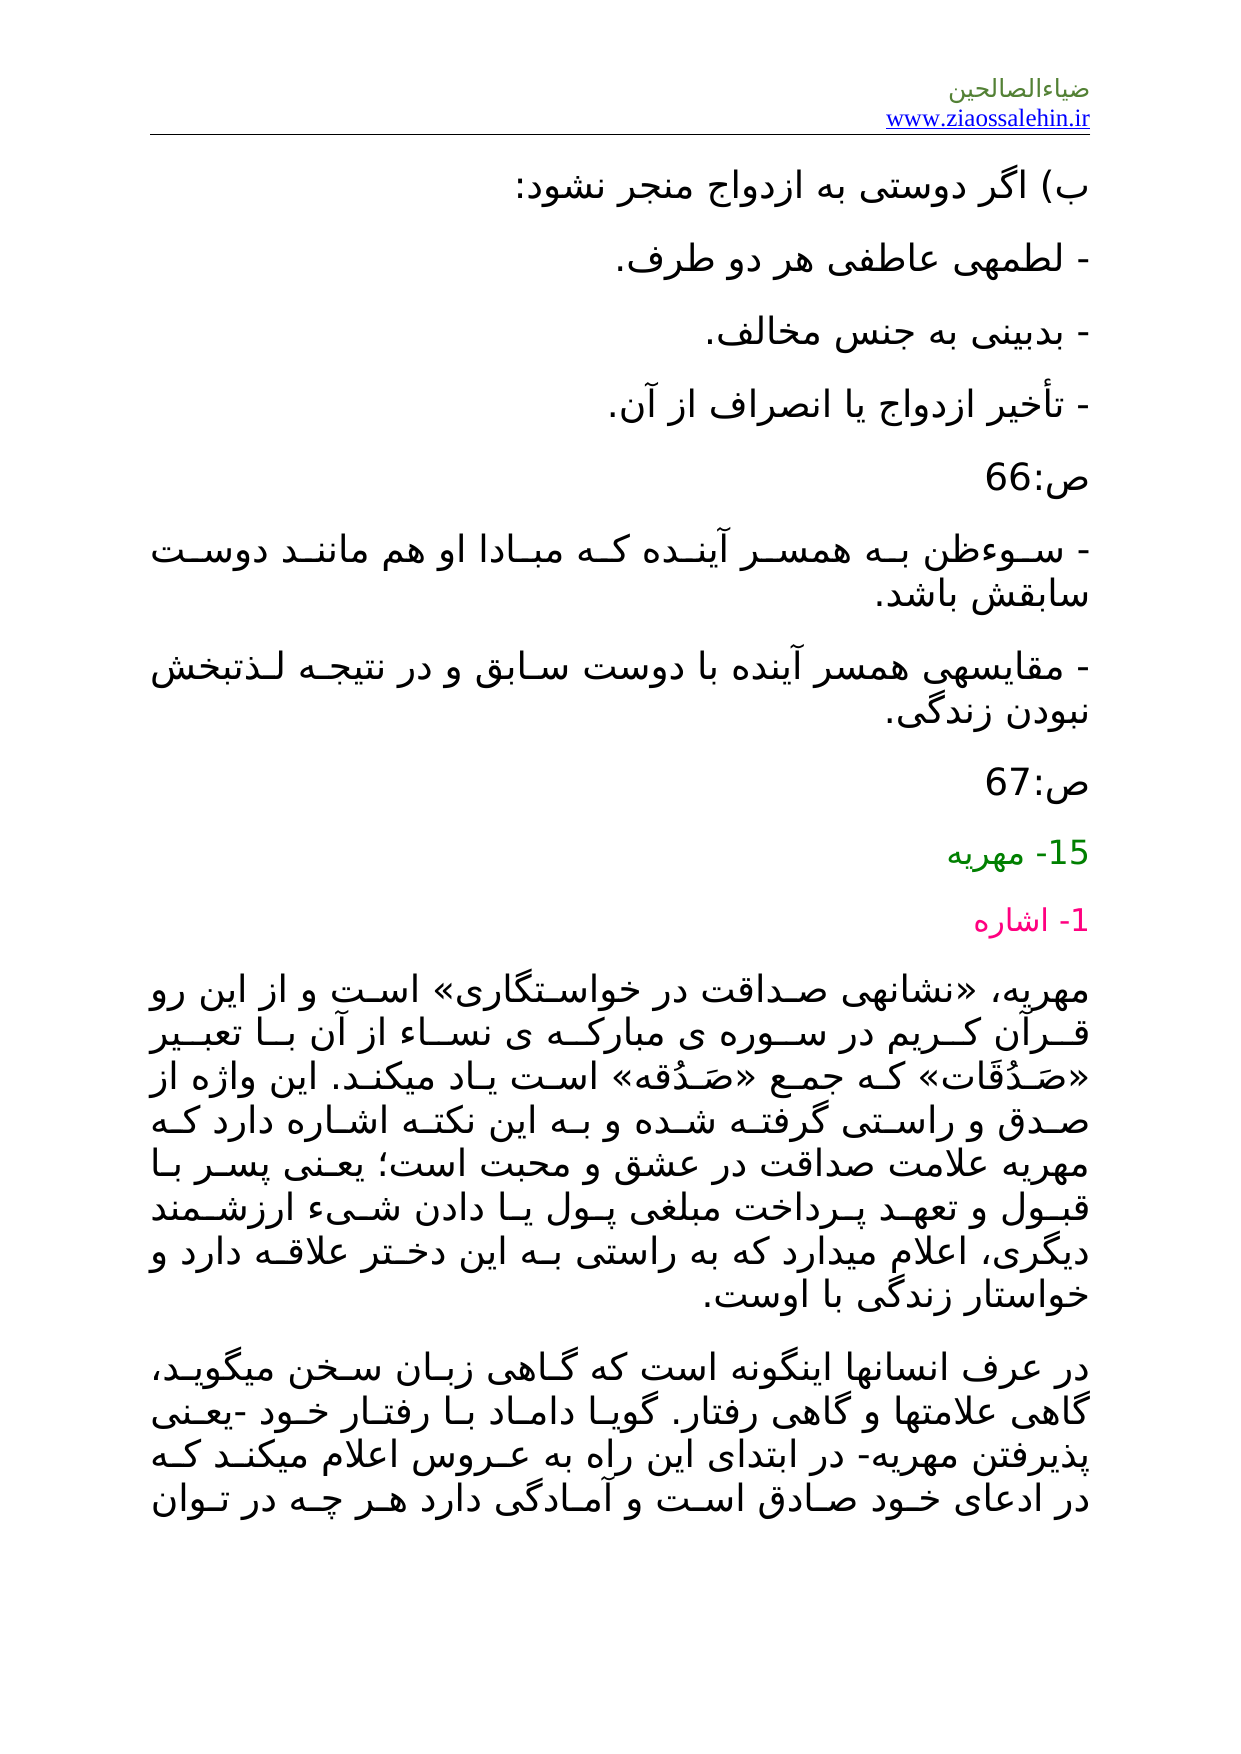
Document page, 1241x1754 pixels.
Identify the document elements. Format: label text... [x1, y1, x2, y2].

text - تأخیر ازدواج یا انصراف از آن. [150, 382, 1090, 426]
text ص:67 [150, 761, 1090, 805]
text - لطمهی عاطفی هر دو طرف. [150, 237, 1090, 281]
subtitle 1- اشاره [150, 902, 1090, 938]
text ص:66 [150, 455, 1090, 499]
text - سوءظن به همسر آینده که مبادا او هم مانند دوست سابقش باشد. [150, 528, 1090, 615]
text - بدبینی به جنس مخالف. [150, 310, 1090, 353]
text مهریه، «نشانهی صداقت در خواستگاری» است و از این رو قرآن کریم در سوره ی مبارکه ی نساء از آن با تعبیر «صَدُقَات» که جمع «صَدُقه» است یاد میکند. این واژه از صدق و راستی گرفته شده و به این نکته اشاره دارد که مهریه علامت صداقت در عشق و محبت است؛ یعنی پسر با قبول و تعهد پرداخت مبلغی پول یا دادن شیء ارزشمند دیگری، اعلام میدارد که به راستی به این دختر علاقه دارد و خواستار زندگی با اوست. [150, 967, 1090, 1317]
subtitle 15- مهریه [150, 834, 1090, 873]
text - مقایسهی همسر آینده با دوست سابق و در نتیجه لذتبخش نبودن زندگی. [150, 644, 1090, 732]
text ب) اگر دوستی به ازدواج منجر نشود: [150, 164, 1090, 208]
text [150, 1346, 1090, 1520]
